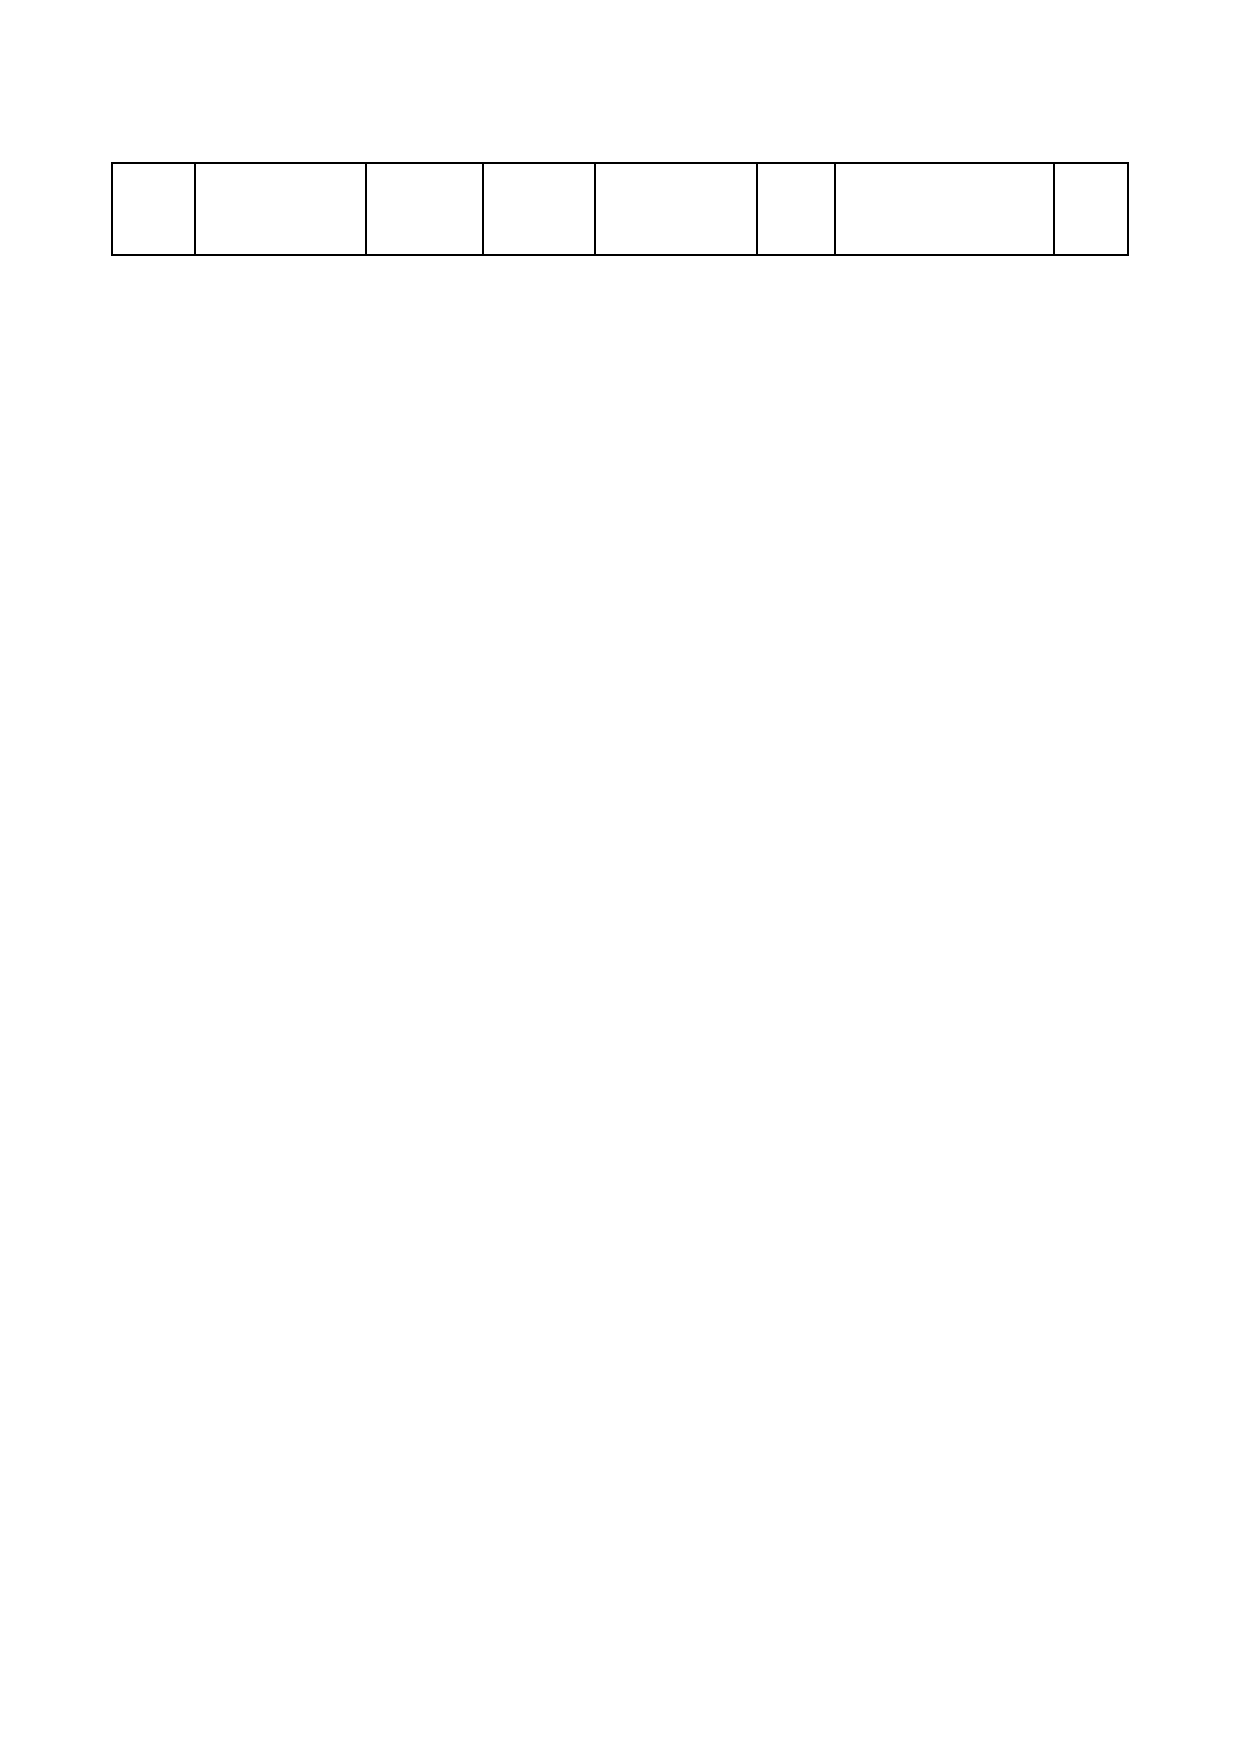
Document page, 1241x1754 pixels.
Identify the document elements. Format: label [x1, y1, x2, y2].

table_cell [596, 164, 756, 254]
table_cell [484, 164, 594, 254]
table_cell [836, 164, 1053, 254]
table_cell [196, 164, 365, 254]
table_cell [758, 164, 834, 254]
table_cell [367, 164, 482, 254]
table_cell [113, 164, 194, 254]
table_cell [1055, 164, 1127, 254]
